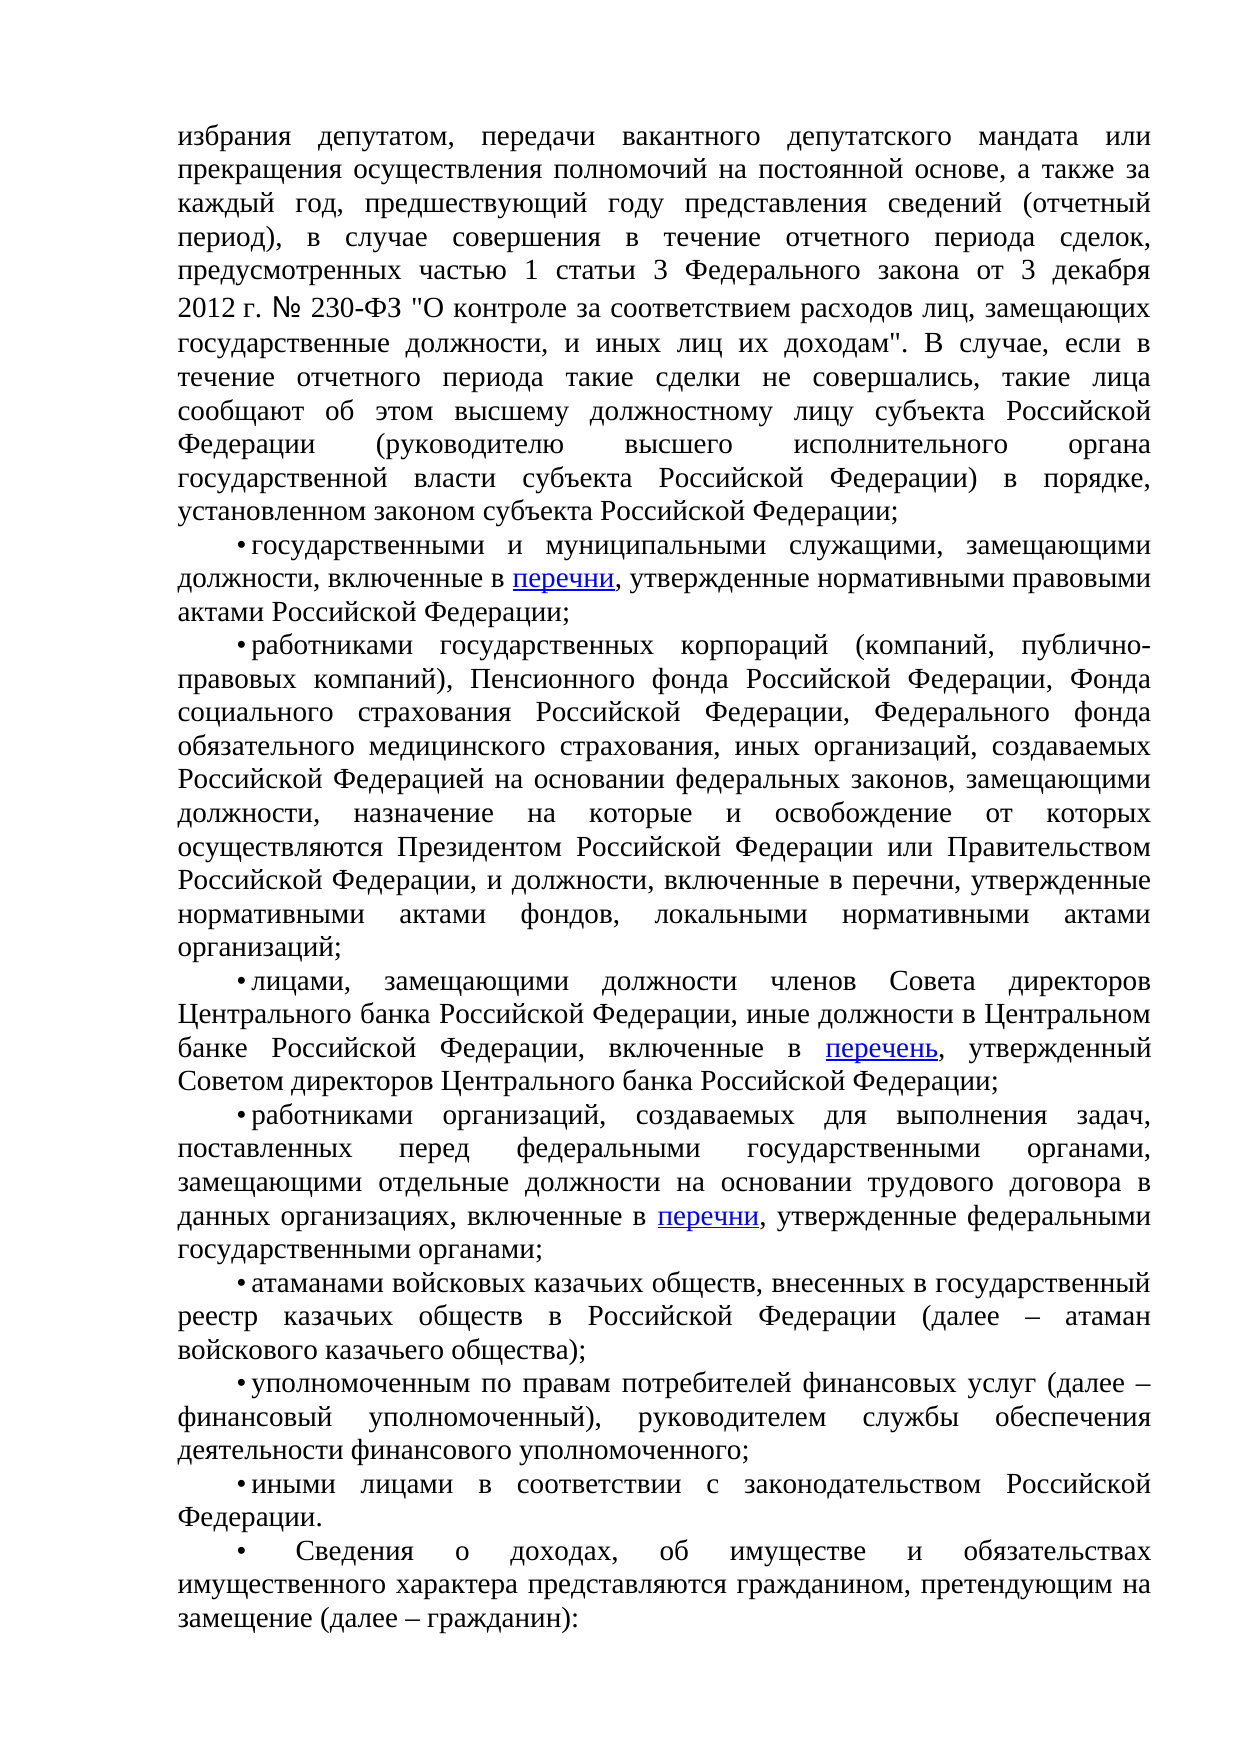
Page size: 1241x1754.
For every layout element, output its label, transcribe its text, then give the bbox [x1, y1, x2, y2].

list уполномоченным по правам потребителей финансовых услуг (далее – финансовый уполномоченный), руководителем службы обеспечения деятельности финансового уполномоченного; [177, 1365, 1152, 1466]
list иными лицами в соответствии с законодательством Российской Федерации. [177, 1466, 1152, 1533]
list лицами, замещающими должности членов Совета директоров Центрального банка Российской Федерации, иные должности в Центральном банке Российской Федерации, включенные в перечень, утвержденный Советом директоров Центрального банка Российской Федерации; [177, 963, 1152, 1097]
list работниками организаций, создаваемых для выполнения задач, поставленных перед федеральными государственными органами, замещающими отдельные должности на основании трудового договора в данных организациях, включенные в перечни, утвержденные федеральными государственными органами; [177, 1097, 1152, 1265]
list работниками государственных корпораций (компаний, публично-правовых компаний), Пенсионного фонда Российской Федерации, Фонда социального страхования Российской Федерации, Федерального фонда обязательного медицинского страхования, иных организаций, создаваемых Российской Федерацией на основании федеральных законов, замещающими должности, назначение на которые и освобождение от которых осуществляются Президентом Российской Федерации или Правительством Российской Федерации, и должности, включенные в перечни, утвержденные нормативными актами фондов, локальными нормативными актами организаций; [177, 627, 1152, 963]
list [177, 118, 1152, 527]
list Сведения о доходах, об имуществе и обязательствах имущественного характера представляются гражданином, претендующим на замещение (далее – гражданин): [177, 1533, 1152, 1634]
list государственными и муниципальными служащими, замещающими должности, включенные в перечни, утвержденные нормативными правовыми актами Российской Федерации; [177, 527, 1152, 627]
list атаманами войсковых казачьих обществ, внесенных в государственный реестр казачьих обществ в Российской Федерации (далее – атаман войскового казачьего общества); [177, 1265, 1152, 1365]
